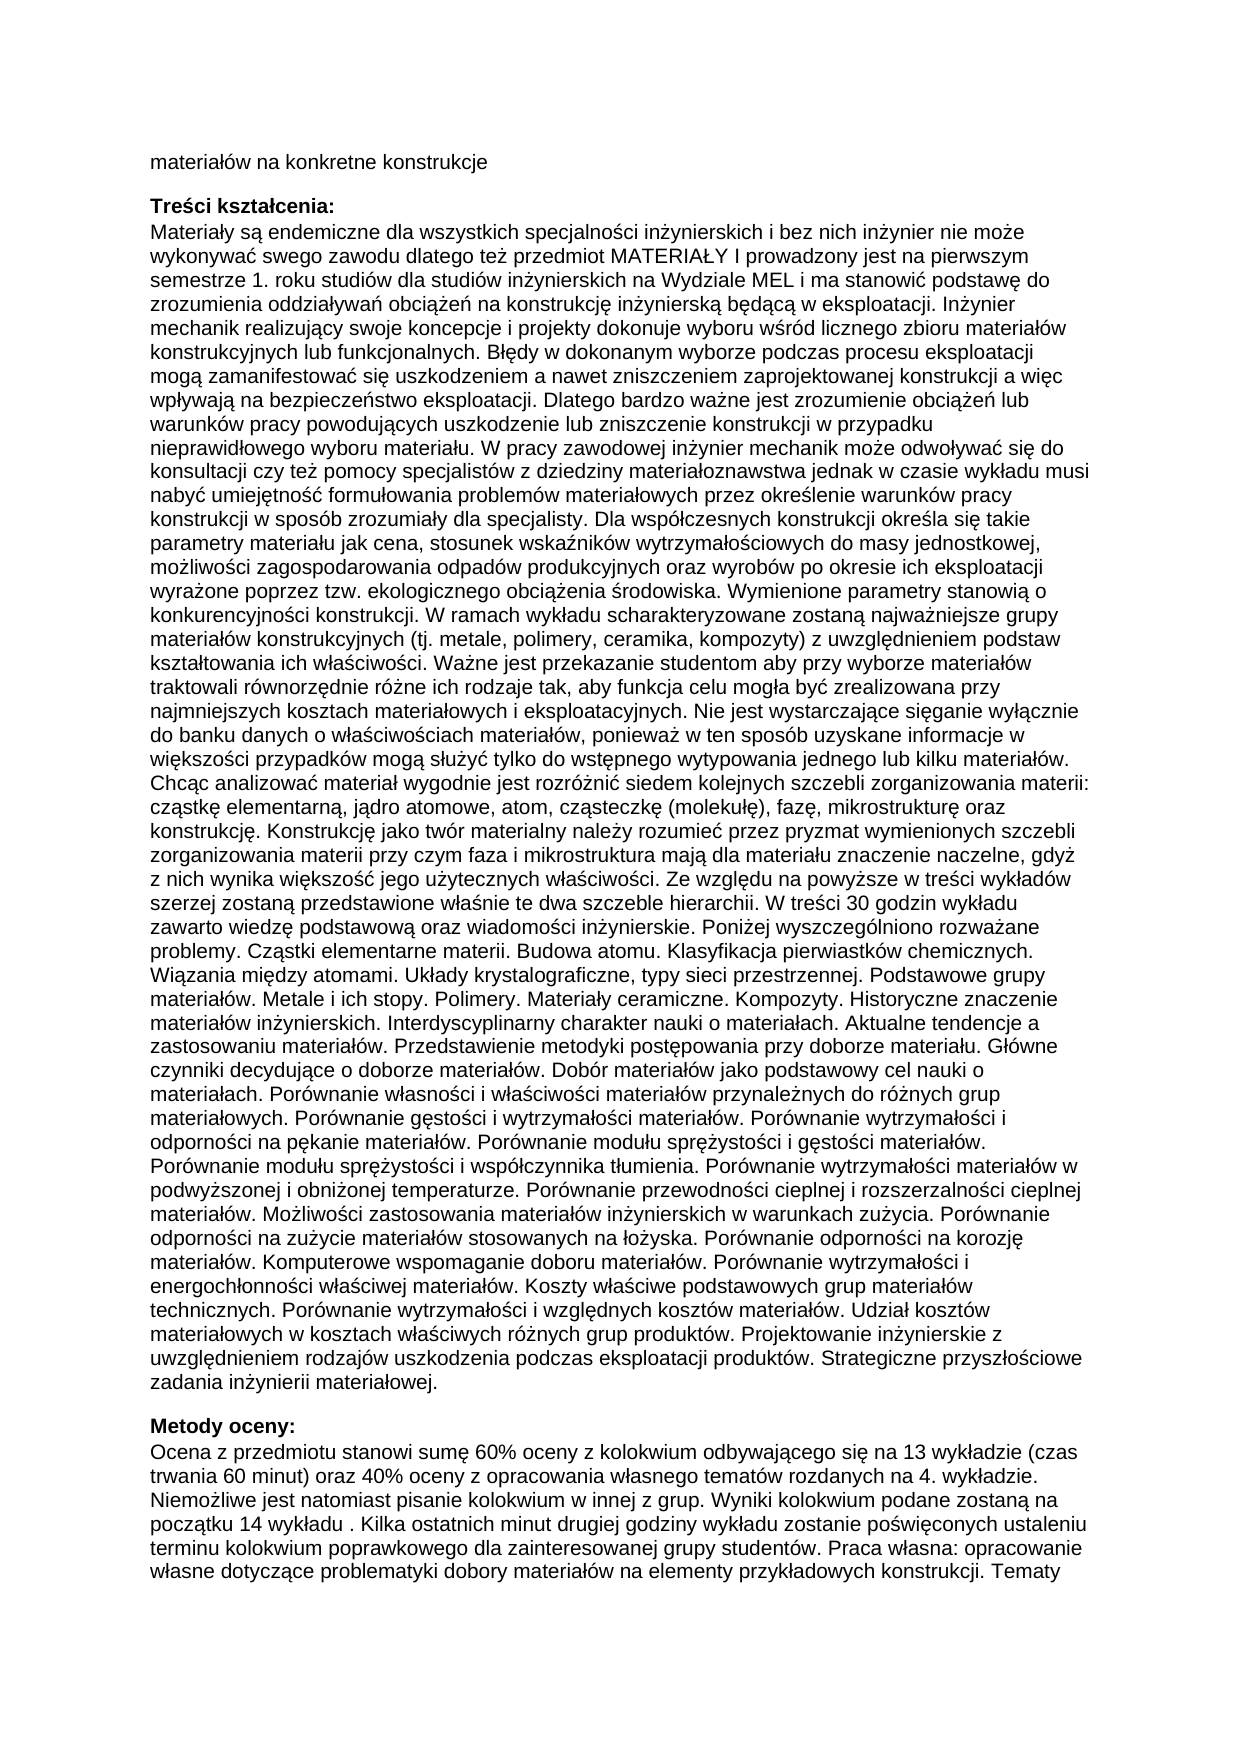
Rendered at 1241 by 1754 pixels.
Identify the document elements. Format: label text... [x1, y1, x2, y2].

text Metody oceny: [150, 1413, 1090, 1437]
text Treści kształcenia: [150, 194, 1090, 218]
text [150, 1439, 1090, 1583]
text Materiały są endemiczne dla wszystkich specjalności inżynierskich i bez nich inżynier nie może wykonywać swego zawodu dlatego też przedmiot MATERIAŁY I prowadzony jest na pierwszym semestrze 1. roku studiów dla studiów inżynierskich na Wydziale MEL i ma stanowić podstawę do zrozumienia oddziaływań obciążeń na konstrukcję inżynierską będącą w eksploatacji. Inżynier mechanik realizujący swoje koncepcje i projekty dokonuje wyboru wśród licznego zbioru materiałów konstrukcyjnych lub funkcjonalnych. Błędy w dokonanym wyborze podczas procesu eksploatacji mogą zamanifestować się uszkodzeniem a nawet zniszczeniem zaprojektowanej konstrukcji a więc wpływają na bezpieczeństwo eksploatacji. Dlatego bardzo ważne jest zrozumienie obciążeń lub warunków pracy powodujących uszkodzenie lub zniszczenie konstrukcji w przypadku nieprawidłowego wyboru materiału. W pracy zawodowej inżynier mechanik może odwoływać się do konsultacji czy też pomocy specjalistów z dziedziny materiałoznawstwa jednak w czasie wykładu musi nabyć umiejętność formułowania problemów materiałowych przez określenie warunków pracy konstrukcji w sposób zrozumiały dla specjalisty. Dla współczesnych konstrukcji określa się takie parametry materiału jak cena, stosunek wskaźników wytrzymałościowych do masy jednostkowej, możliwości zagospodarowania odpadów produkcyjnych oraz wyrobów po okresie ich eksploatacji wyrażone poprzez tzw. ekologicznego obciążenia środowiska. Wymienione parametry stanowią o konkurencyjności konstrukcji. W ramach wykładu scharakteryzowane zostaną najważniejsze grupy materiałów konstrukcyjnych (tj. metale, polimery, ceramika, kompozyty) z uwzględnieniem podstaw kształtowania ich właściwości. Ważne jest przekazanie studentom aby przy wyborze materiałów traktowali równorzędnie różne ich rodzaje tak, aby funkcja celu mogła być zrealizowana przy najmniejszych kosztach materiałowych i eksploatacyjnych. Nie jest wystarczające sięganie wyłącznie do banku danych o właściwościach materiałów, ponieważ w ten sposób uzyskane informacje w większości przypadków mogą służyć tylko do wstępnego wytypowania jednego lub kilku materiałów. Chcąc analizować materiał wygodnie jest rozróżnić siedem kolejnych szczebli zorganizowania materii: cząstkę elementarną, jądro atomowe, atom, cząsteczkę (molekułę), fazę, mikrostrukturę oraz konstrukcję. Konstrukcję jako twór materialny należy rozumieć przez pryzmat wymienionych szczebli zorganizowania materii przy czym faza i mikrostruktura mają dla materiału znaczenie naczelne, gdyż z nich wynika większość jego użytecznych właściwości. Ze względu na powyższe w treści wykładów szerzej zostaną przedstawione właśnie te dwa szczeble hierarchii. W treści 30 godzin wykładu zawarto wiedzę podstawową oraz wiadomości inżynierskie. Poniżej wyszczególniono rozważane problemy. Cząstki elementarne materii. Budowa atomu. Klasyfikacja pierwiastków chemicznych. Wiązania między atomami. Układy krystalograficzne, typy sieci przestrzennej. Podstawowe grupy materiałów. Metale i ich stopy. Polimery. Materiały ceramiczne. Kompozyty. Historyczne znaczenie materiałów inżynierskich. Interdyscyplinarny charakter nauki o materiałach. Aktualne tendencje a zastosowaniu materiałów. Przedstawienie metodyki postępowania przy doborze materiału. Główne czynniki decydujące o doborze materiałów. Dobór materiałów jako podstawowy cel nauki o materiałach. Porównanie własności i właściwości materiałów przynależnych do różnych grup materiałowych. Porównanie gęstości i wytrzymałości materiałów. Porównanie wytrzymałości i odporności na pękanie materiałów. Porównanie modułu sprężystości i gęstości materiałów. Porównanie modułu sprężystości i współczynnika tłumienia. Porównanie wytrzymałości materiałów w podwyższonej i obniżonej temperaturze. Porównanie przewodności cieplnej i rozszerzalności cieplnej materiałów. Możliwości zastosowania materiałów inżynierskich w warunkach zużycia. Porównanie odporności na zużycie materiałów stosowanych na łożyska. Porównanie odporności na korozję materiałów. Komputerowe wspomaganie doboru materiałów. Porównanie wytrzymałości i energochłonności właściwej materiałów. Koszty właściwe podstawowych grup materiałów technicznych. Porównanie wytrzymałości i względnych kosztów materiałów. Udział kosztów materiałowych w kosztach właściwych różnych grup produktów. Projektowanie inżynierskie z uwzględnieniem rodzajów uszkodzenia podczas eksploatacji produktów. Strategiczne przyszłościowe zadania inżynierii materiałowej. [150, 220, 1090, 1394]
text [150, 150, 1090, 174]
